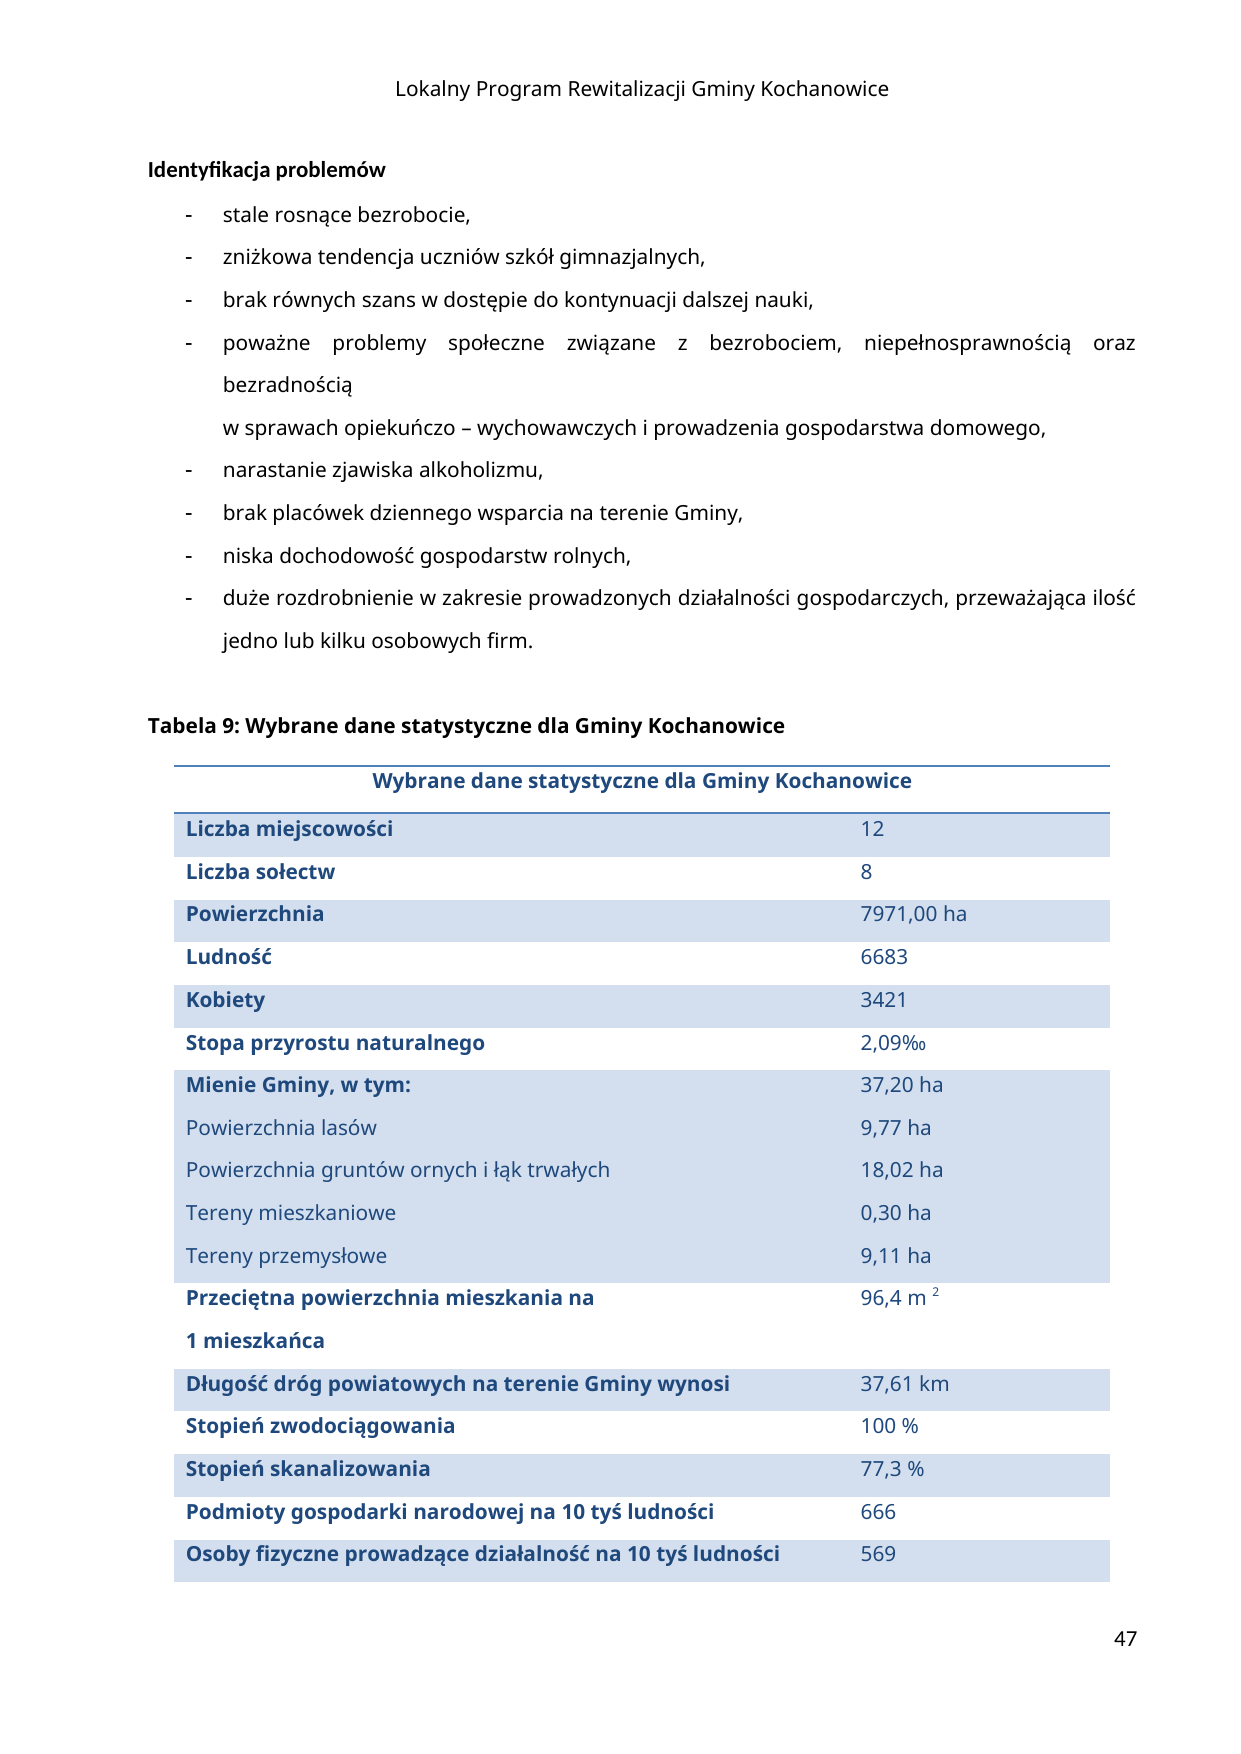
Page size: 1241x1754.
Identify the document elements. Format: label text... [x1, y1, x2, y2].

list zniżkowa tendencja uczniów szkół gimnazjalnych, [185, 242, 1137, 271]
text Identyfikacja problemów [148, 155, 1137, 183]
table_cell 77,3 % [849, 1454, 1110, 1497]
table_cell Przeciętna powierzchnia mieszkania na 1 mieszkańca [174, 1284, 849, 1369]
list duże rozdrobnienie w zakresie prowadzonych działalności gospodarczych, przeważająca ilość jedno lub kilku osobowych firm. [185, 583, 1137, 654]
table_cell Kobiety [174, 985, 849, 1028]
table_cell 12 [849, 814, 1110, 857]
table_cell Stopa przyrostu naturalnego [174, 1028, 849, 1070]
table_cell 666 [849, 1497, 1110, 1539]
table_cell 7971,00 ha [849, 900, 1110, 942]
list brak placówek dziennego wsparcia na terenie Gminy, [185, 498, 1137, 527]
list poważne problemy społeczne związane z bezrobociem, niepełnosprawnością oraz bezradnością w sprawach opiekuńczo – wychowawczych i prowadzenia gospodarstwa domowego, [185, 328, 1137, 441]
table_cell 3421 [849, 985, 1110, 1028]
table_cell Stopień zwodociągowania [174, 1411, 849, 1454]
list brak równych szans w dostępie do kontynuacji dalszej nauki, [185, 285, 1137, 313]
table_cell 37,20 ha 9,77 ha 18,02 ha 0,30 ha 9,11 ha [849, 1070, 1110, 1283]
table_cell 6683 [849, 942, 1110, 985]
table_cell Liczba sołectw [174, 857, 849, 899]
table_cell Liczba miejscowości [174, 814, 849, 857]
table_cell Powierzchnia [174, 900, 849, 942]
table_cell 2,09‰ [849, 1028, 1110, 1070]
table_cell Osoby fizyczne prowadzące działalność na 10 tyś ludności [174, 1540, 849, 1582]
table_cell Ludność [174, 942, 849, 985]
table_cell Długość dróg powiatowych na terenie Gminy wynosi [174, 1369, 849, 1411]
list stale rosnące bezrobocie, [185, 200, 1137, 228]
table_cell 96,4 m 2 [849, 1284, 1110, 1369]
table_cell 569 [849, 1540, 1110, 1582]
list narastanie zjawiska alkoholizmu, [185, 456, 1137, 484]
table_cell 8 [849, 857, 1110, 899]
list niska dochodowość gospodarstw rolnych, [185, 541, 1137, 569]
table_cell Stopień skanalizowania [174, 1454, 849, 1497]
table_cell 100 % [849, 1411, 1110, 1454]
table_cell 37,61 km [849, 1369, 1110, 1411]
table_cell Podmioty gospodarki narodowej na 10 tyś ludności [174, 1497, 849, 1539]
text Tabela 9: Wybrane dane statystyczne dla Gminy Kochanowice [148, 711, 1137, 739]
table_header Wybrane dane statystyczne dla Gminy Kochanowice [174, 767, 1110, 812]
table_cell Mienie Gminy, w tym: Powierzchnia lasów Powierzchnia gruntów ornych i łąk trwałych Tereny mieszkaniowe Tereny przemysłowe [174, 1070, 849, 1283]
